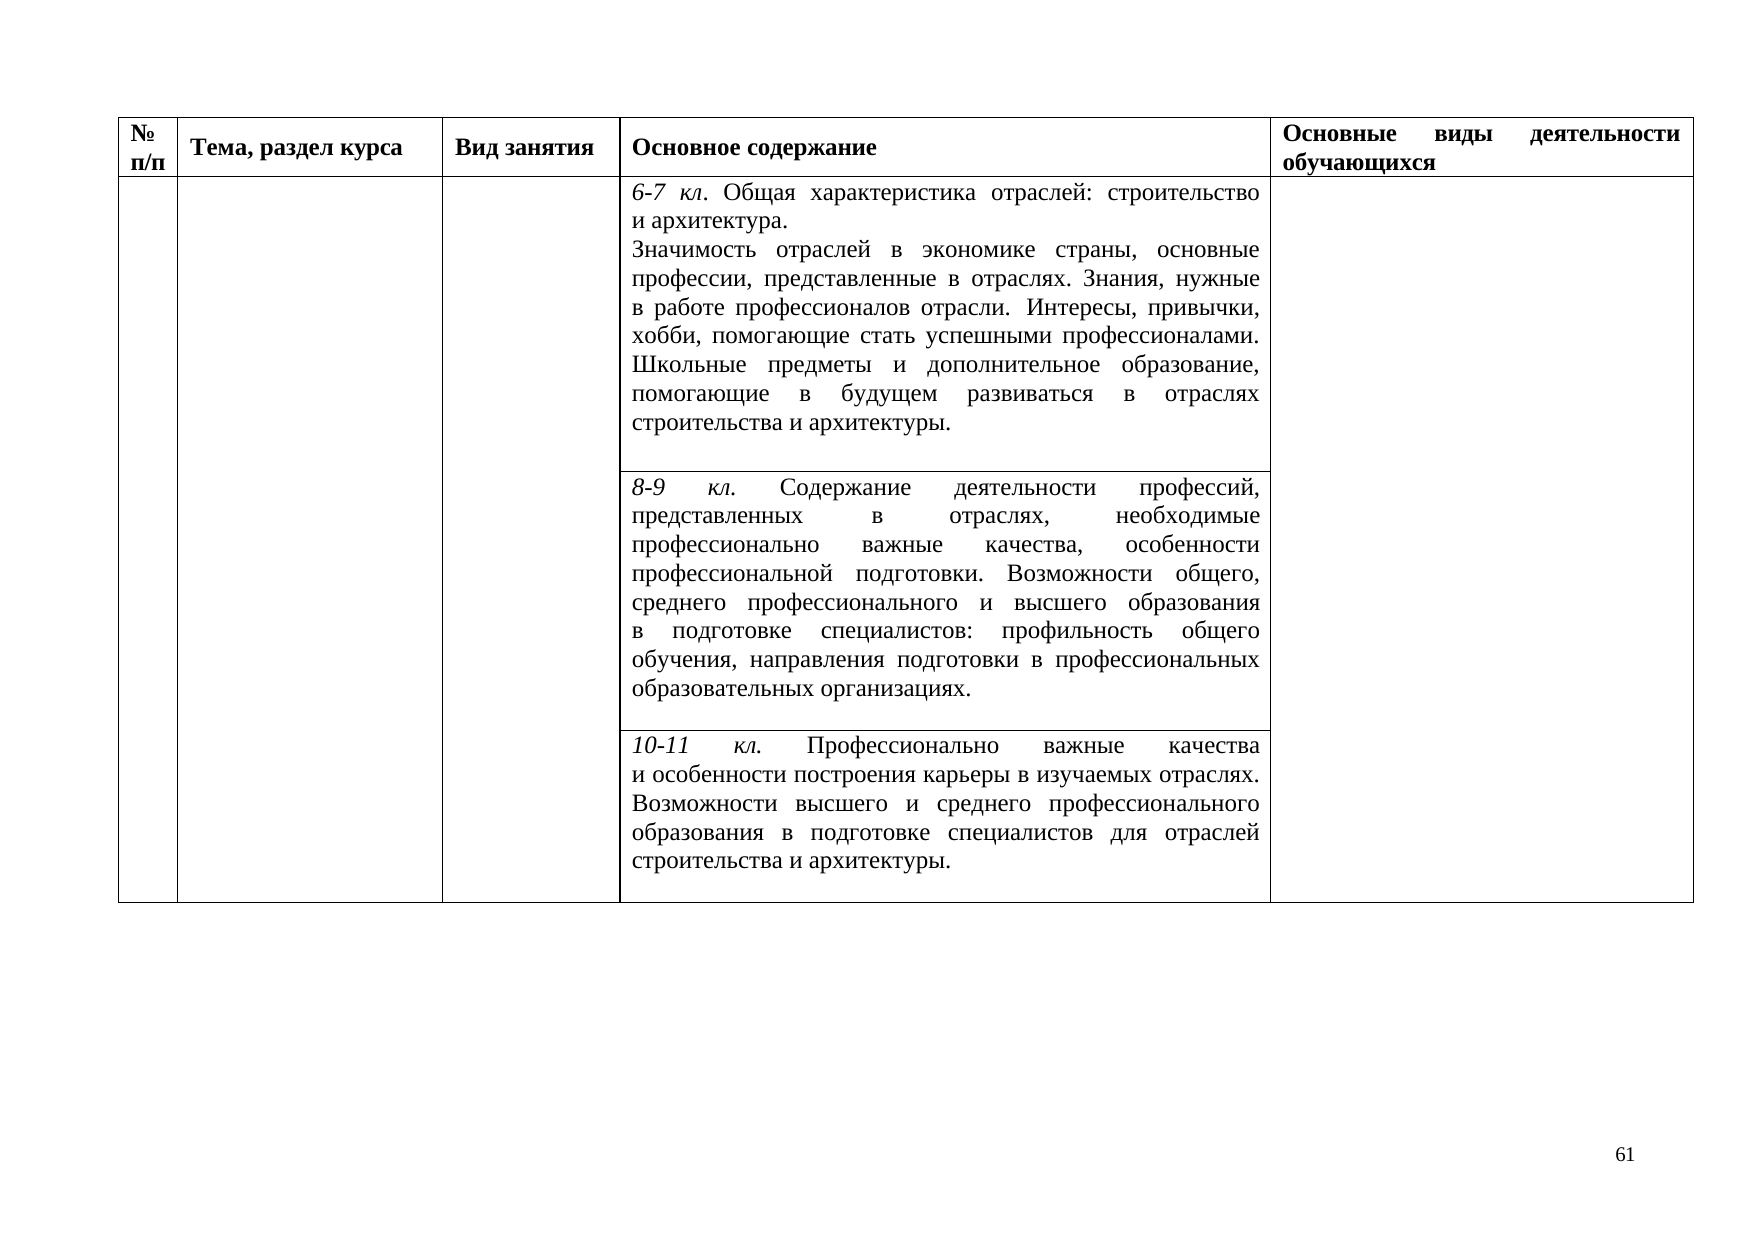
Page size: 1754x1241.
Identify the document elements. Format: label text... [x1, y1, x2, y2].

table_header Тема, раздел курса [178, 118, 442, 176]
table_cell 8-9 кл. Содержание деятельности профессий, представленных в отраслях, необходимые профессионально важные качества, особенности профессиональной подготовки. Возможности общего, среднего профессионального и высшего образования в подготовке специалистов: профильность общего обучения, направления подготовки в профессиональных образовательных организациях. [621, 472, 1270, 729]
table_cell [178, 177, 442, 902]
table_cell 10-11 кл. Профессионально важные качества и особенности построения карьеры в изучаемых отраслях. Возможности высшего и среднего профессионального образования в подготовке специалистов для отраслей строительства и архитектуры. [621, 731, 1270, 902]
table_cell [1271, 177, 1693, 902]
table_cell [443, 177, 619, 902]
table_cell 6-7 кл. Общая характеристика отраслей: строительство и архитектура. Значимость отраслей в экономике страны, основные профессии, представленные в отраслях. Знания, нужные в работе профессионалов отрасли. Интересы, привычки, хобби, помогающие стать успешными профессионалами. Школьные предметы и дополнительное образование, помогающие в будущем развиваться в отраслях строительства и архитектуры. [621, 177, 1270, 471]
table_header Основные виды деятельности обучающихся [1271, 118, 1693, 176]
table_cell [119, 177, 177, 902]
table_header № п/п [119, 118, 177, 176]
table_header Основное содержание [621, 118, 1270, 176]
table_header Вид занятия [443, 118, 619, 176]
